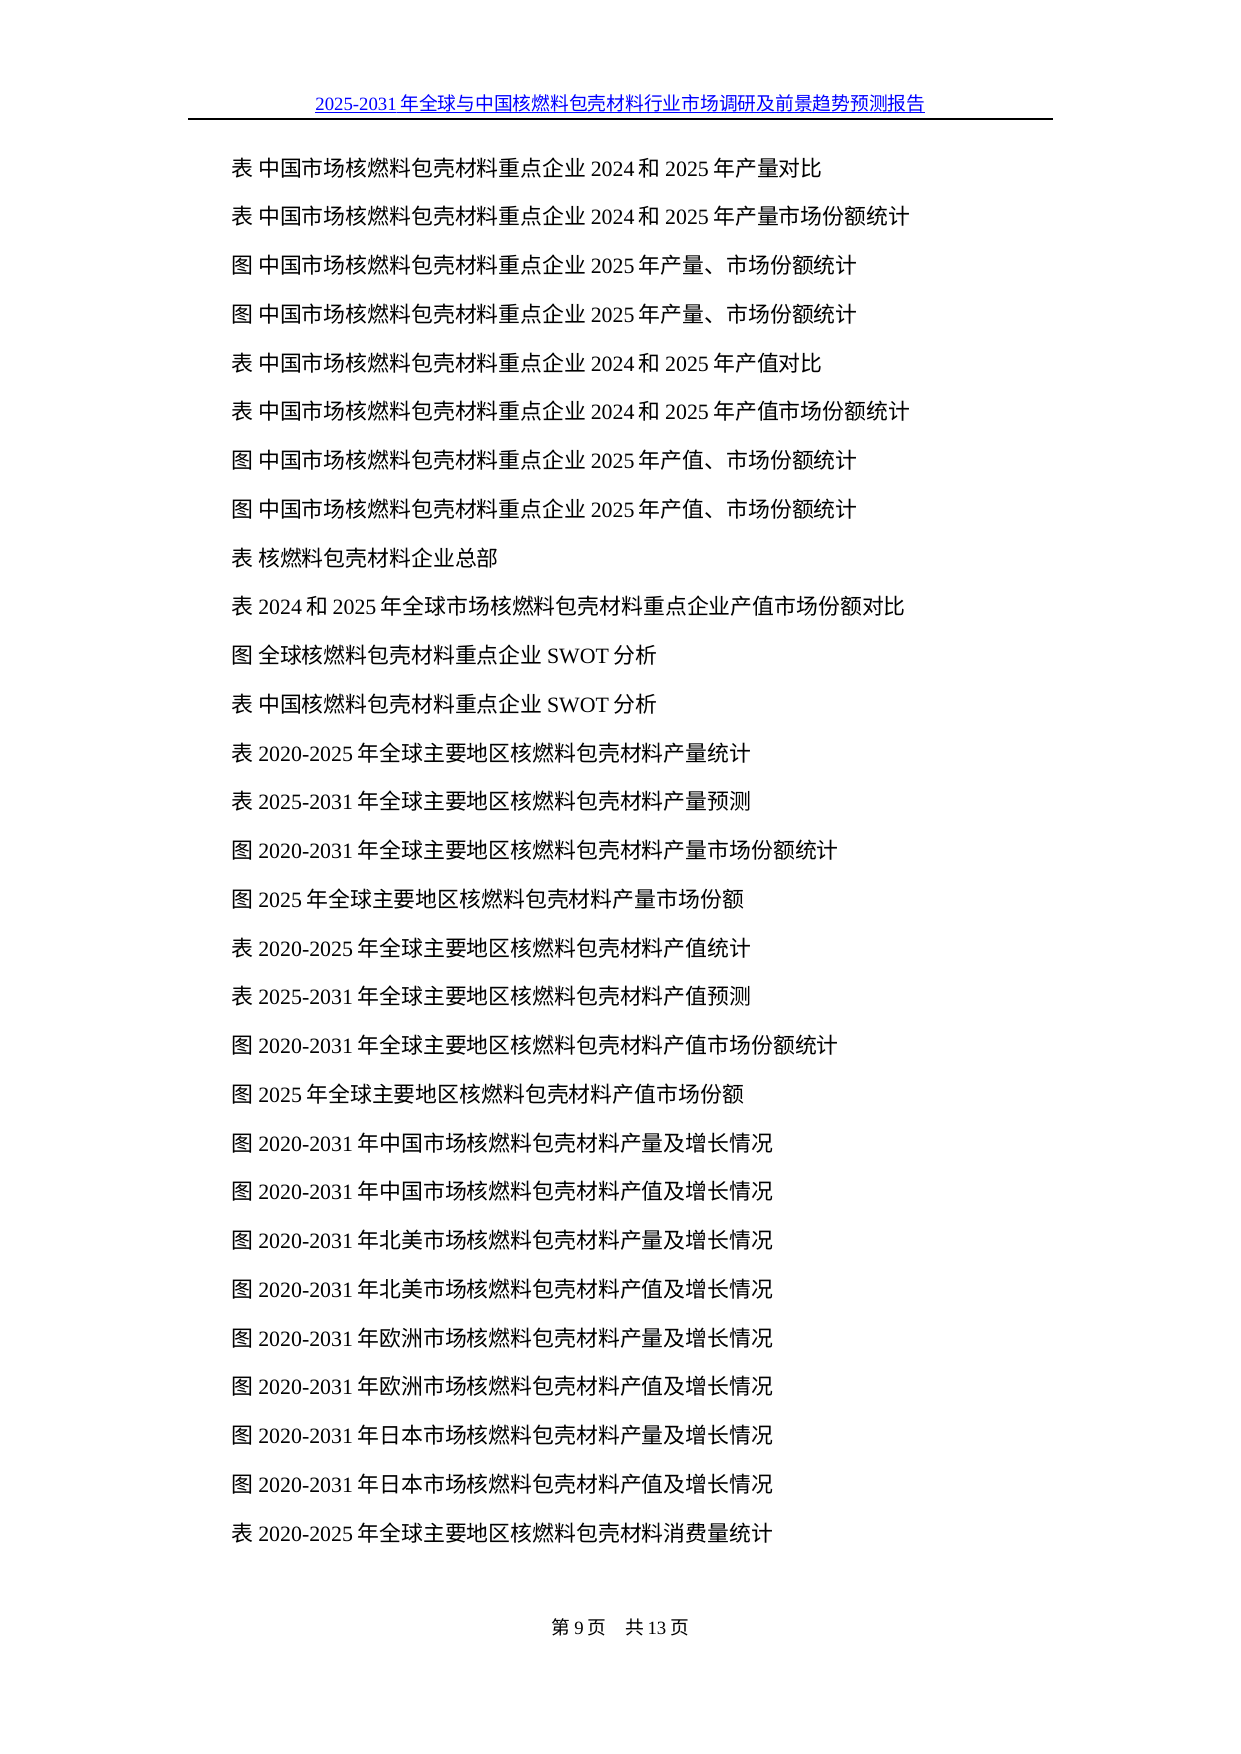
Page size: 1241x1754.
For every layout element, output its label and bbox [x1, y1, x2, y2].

text [187, 150, 1053, 1548]
